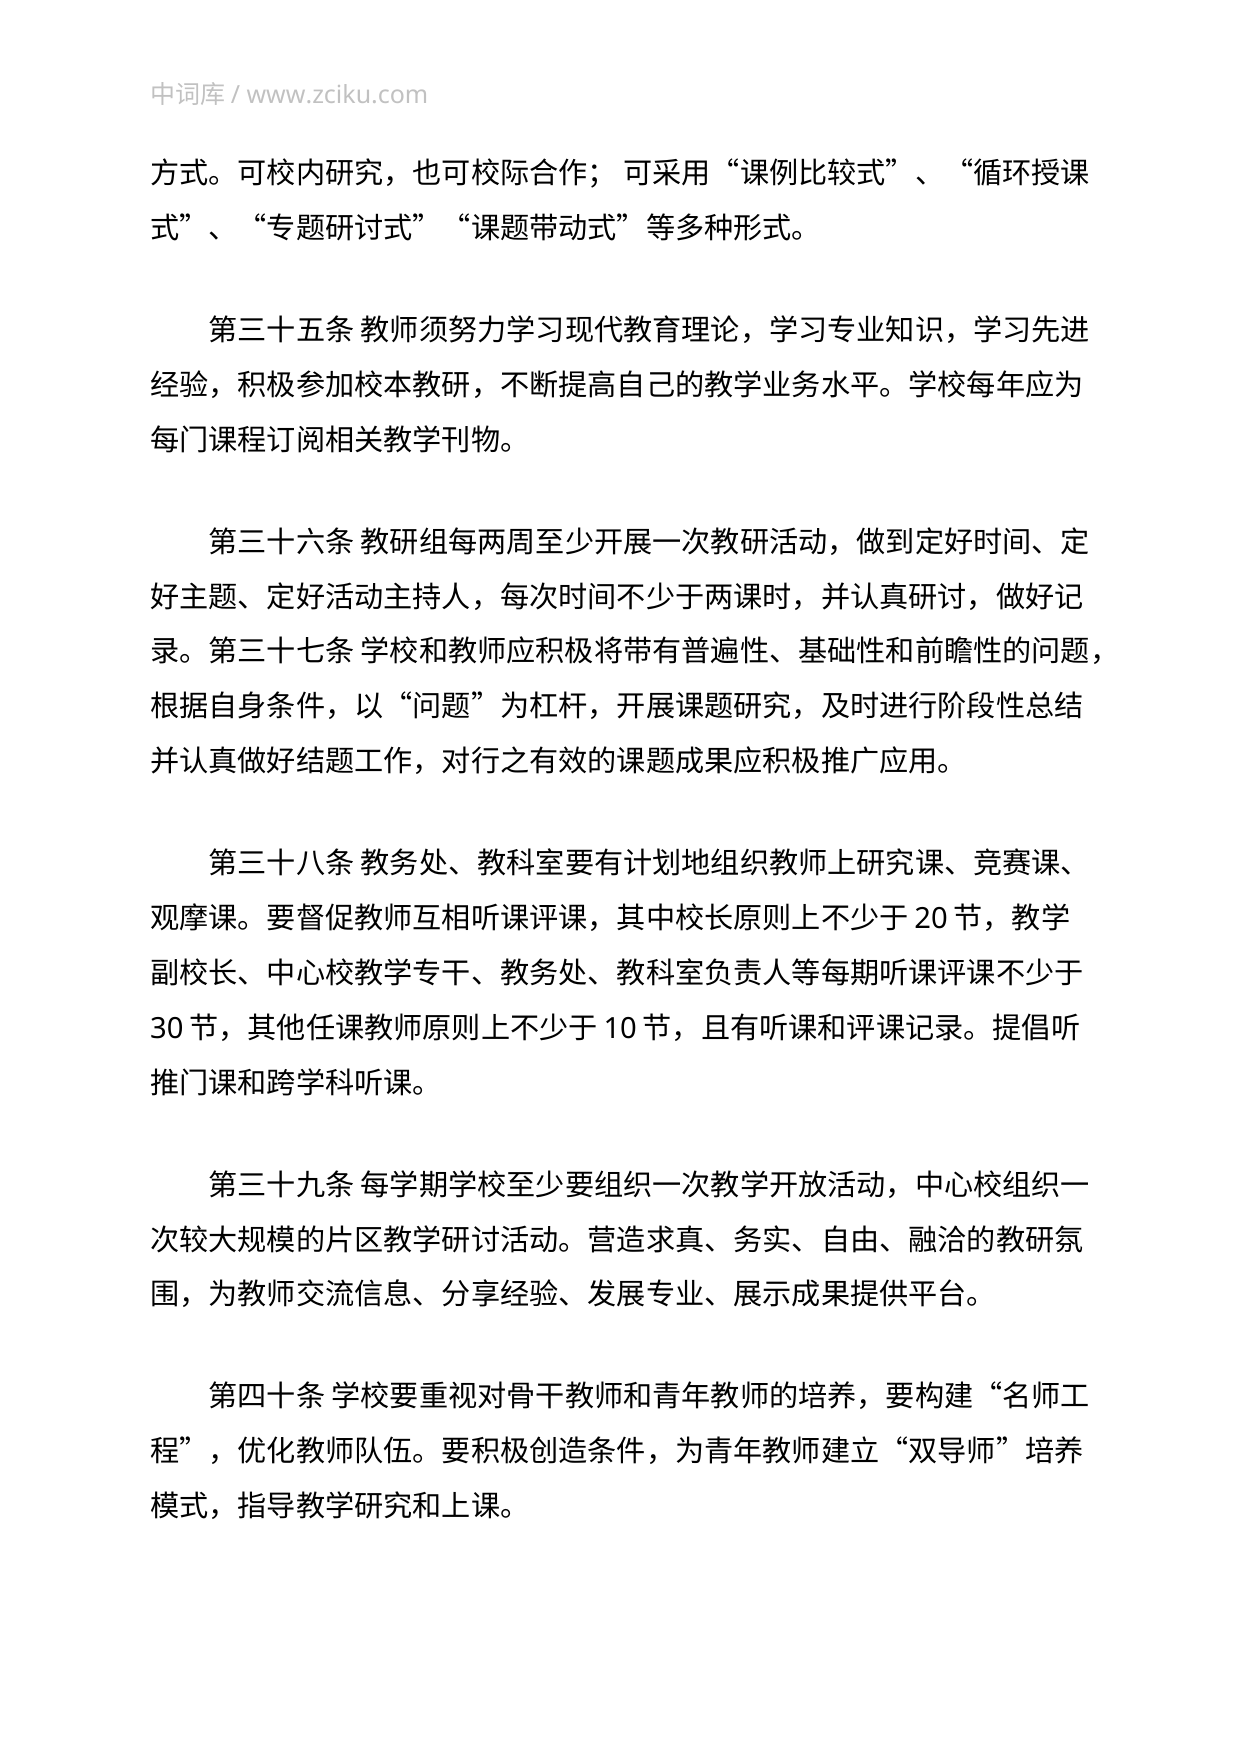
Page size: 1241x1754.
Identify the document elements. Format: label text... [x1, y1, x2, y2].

text 第三十五条 教师须努力学习现代教育理论，学习专业知识，学习先进经验，积极参加校本教研，不断提高自己的教学业务水平。学校每年应为每门课程订阅相关教学刊物。 [150, 307, 1090, 459]
text 第三十六条 教研组每两周至少开展一次教研活动，做到定好时间、定好主题、定好活动主持人，每次时间不少于两课时，并认真研讨，做好记录。第三十七条 学校和教师应积极将带有普遍性、基础性和前瞻性的问题，根据自身条件，以“问题”为杠杆，开展课题研究，及时进行阶段性总结并认真做好结题工作，对行之有效的课题成果应积极推广应用。 [150, 518, 1090, 780]
text 第三十九条 每学期学校至少要组织一次教学开放活动，中心校组织一次较大规模的片区教学研讨活动。营造求真、务实、自由、融洽的教研氛围，为教师交流信息、分享经验、发展专业、展示成果提供平台。 [150, 1161, 1090, 1313]
text 第四十条 学校要重视对骨干教师和青年教师的培养，要构建“名师工程”，优化教师队伍。要积极创造条件，为青年教师建立“双导师”培养模式，指导教学研究和上课。 [150, 1373, 1090, 1525]
text 第三十八条 教务处、教科室要有计划地组织教师上研究课、竞赛课、观摩课。要督促教师互相听课评课，其中校长原则上不少于20节，教学副校长、中心校教学专干、教务处、教科室负责人等每期听课评课不少于30节，其他任课教师原则上不少于10节，且有听课和评课记录。提倡听推门课和跨学科听课。 [150, 839, 1090, 1102]
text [150, 150, 1090, 247]
